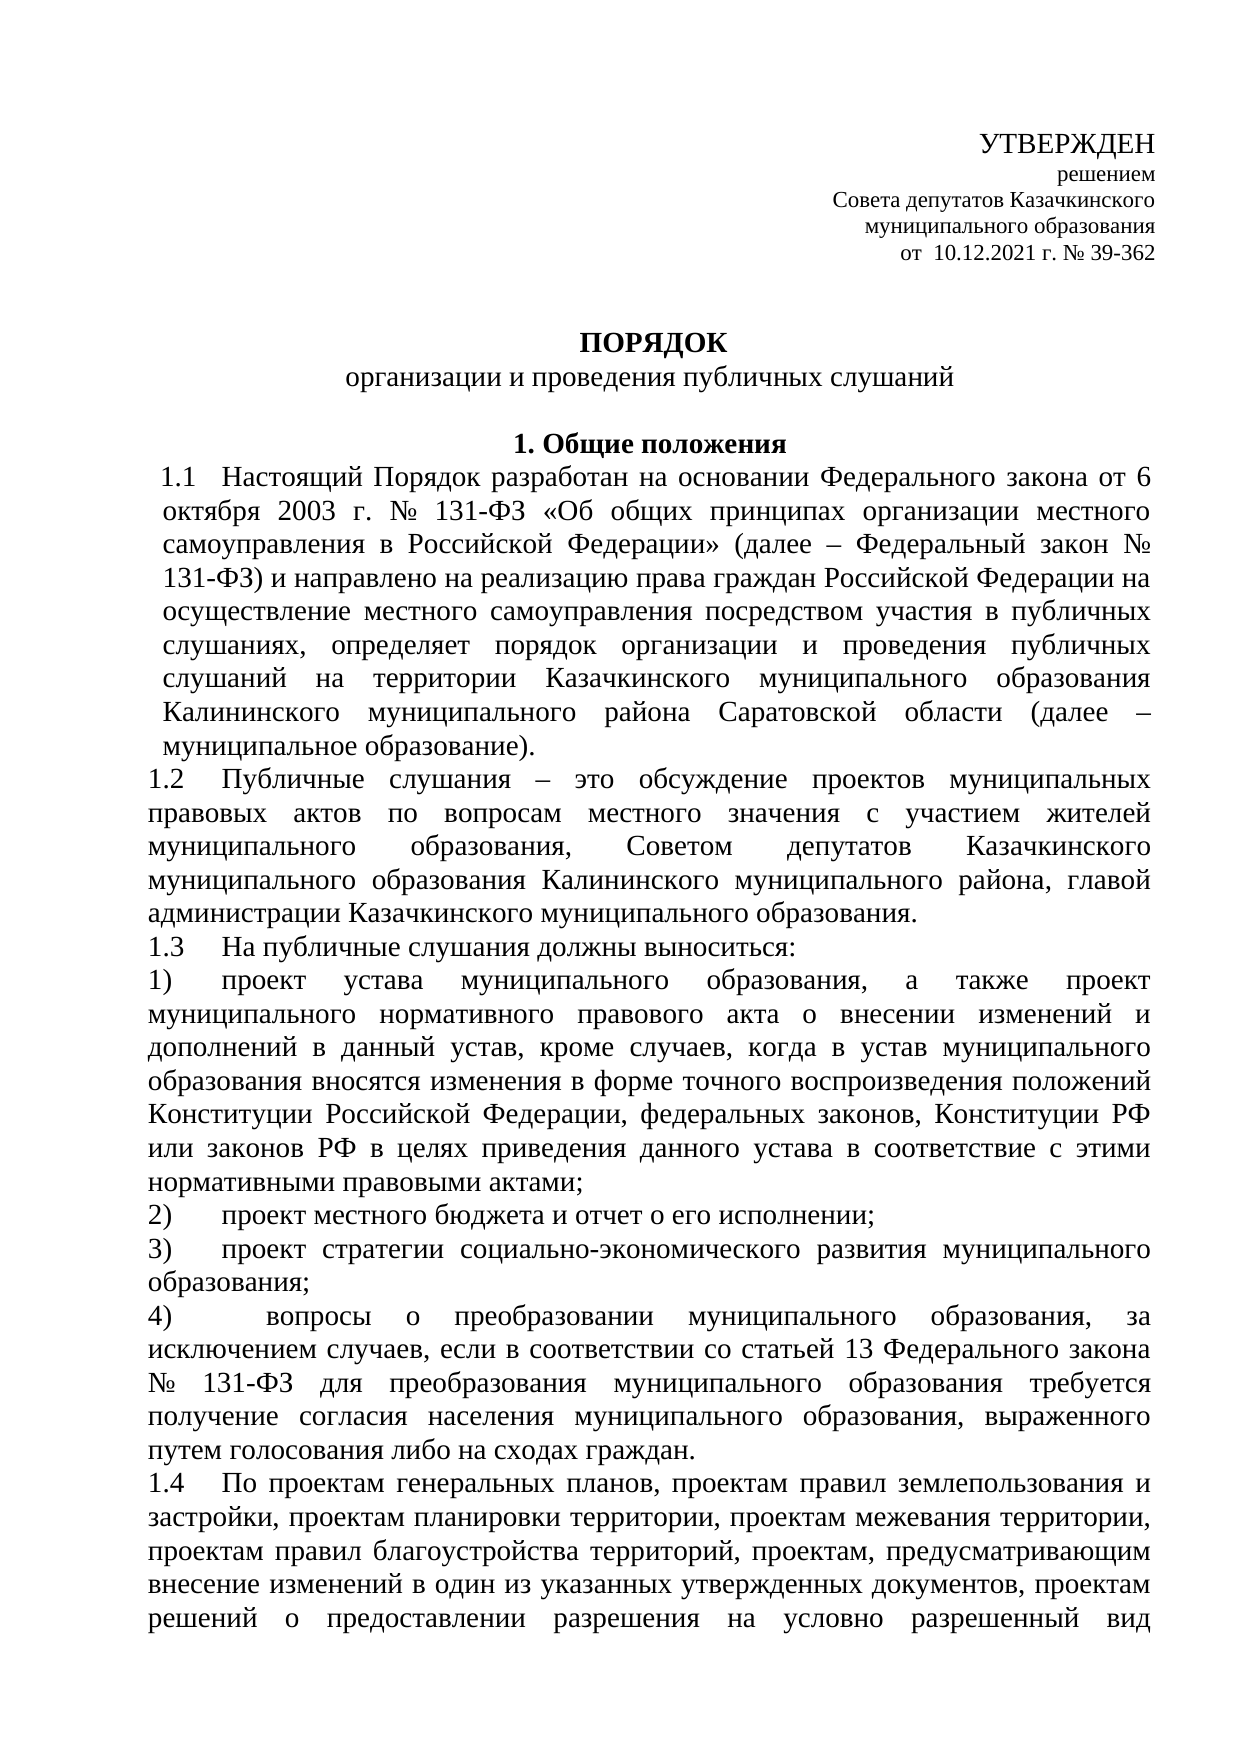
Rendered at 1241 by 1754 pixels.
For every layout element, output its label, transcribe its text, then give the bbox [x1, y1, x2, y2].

list проект стратегии социально-экономического развития муниципального образования; [148, 1231, 1152, 1298]
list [148, 1466, 1152, 1633]
text организации и проведения публичных слушаний [148, 359, 1152, 392]
list Публичные слушания – это обсуждение проектов муниципальных правовых актов по вопросам местного значения с участием жителей муниципального образования, Советом депутатов Казачкинского муниципального образования Калининского муниципального района, главой администрации Казачкинского муниципального образования. [148, 761, 1152, 929]
list На публичные слушания должны выноситься: [148, 929, 1152, 962]
list вопросы о преобразовании муниципального образования, за исключением случаев, если в соответствии со статьей 13 Федерального закона № 131-ФЗ для преобразования муниципального образования требуется получение согласия населения муниципального образования, выраженного путем голосования либо на сходах граждан. [148, 1298, 1152, 1466]
text Порядок [148, 325, 1152, 359]
list проект устава муниципального образования, а также проект муниципального нормативного правового акта о внесении изменений и дополнений в данный устав, кроме случаев, когда в устав муниципального образования вносятся изменения в форме точного воспроизведения положений Конституции Российской Федерации, федеральных законов, Конституции РФ или законов РФ в целях приведения данного устава в соответствие с этими нормативными правовыми актами; [148, 962, 1152, 1197]
list Настоящий Порядок разработан на основании Федерального закона от 6 октября 2003 г. № 131-ФЗ «Об общих принципах организации местного самоуправления в Российской Федерации» (далее – Федеральный закон № 131-ФЗ) и направлено на реализацию права граждан Российской Федерации на осуществление местного самоуправления посредством участия в публичных слушаниях, определяет порядок организации и проведения публичных слушаний на территории Казачкинского муниципального образования Калининского муниципального района Саратовской области (далее – муниципальное образование). [160, 459, 1152, 761]
text 1. Общие положения [148, 426, 1152, 459]
list проект местного бюджета и отчет о его исполнении; [148, 1197, 1152, 1231]
table_header УТВЕРЖДЕН решением Совета депутатов Казачкинского муниципального образования от 10.12.2021 г. № 39-362 [694, 126, 1167, 292]
